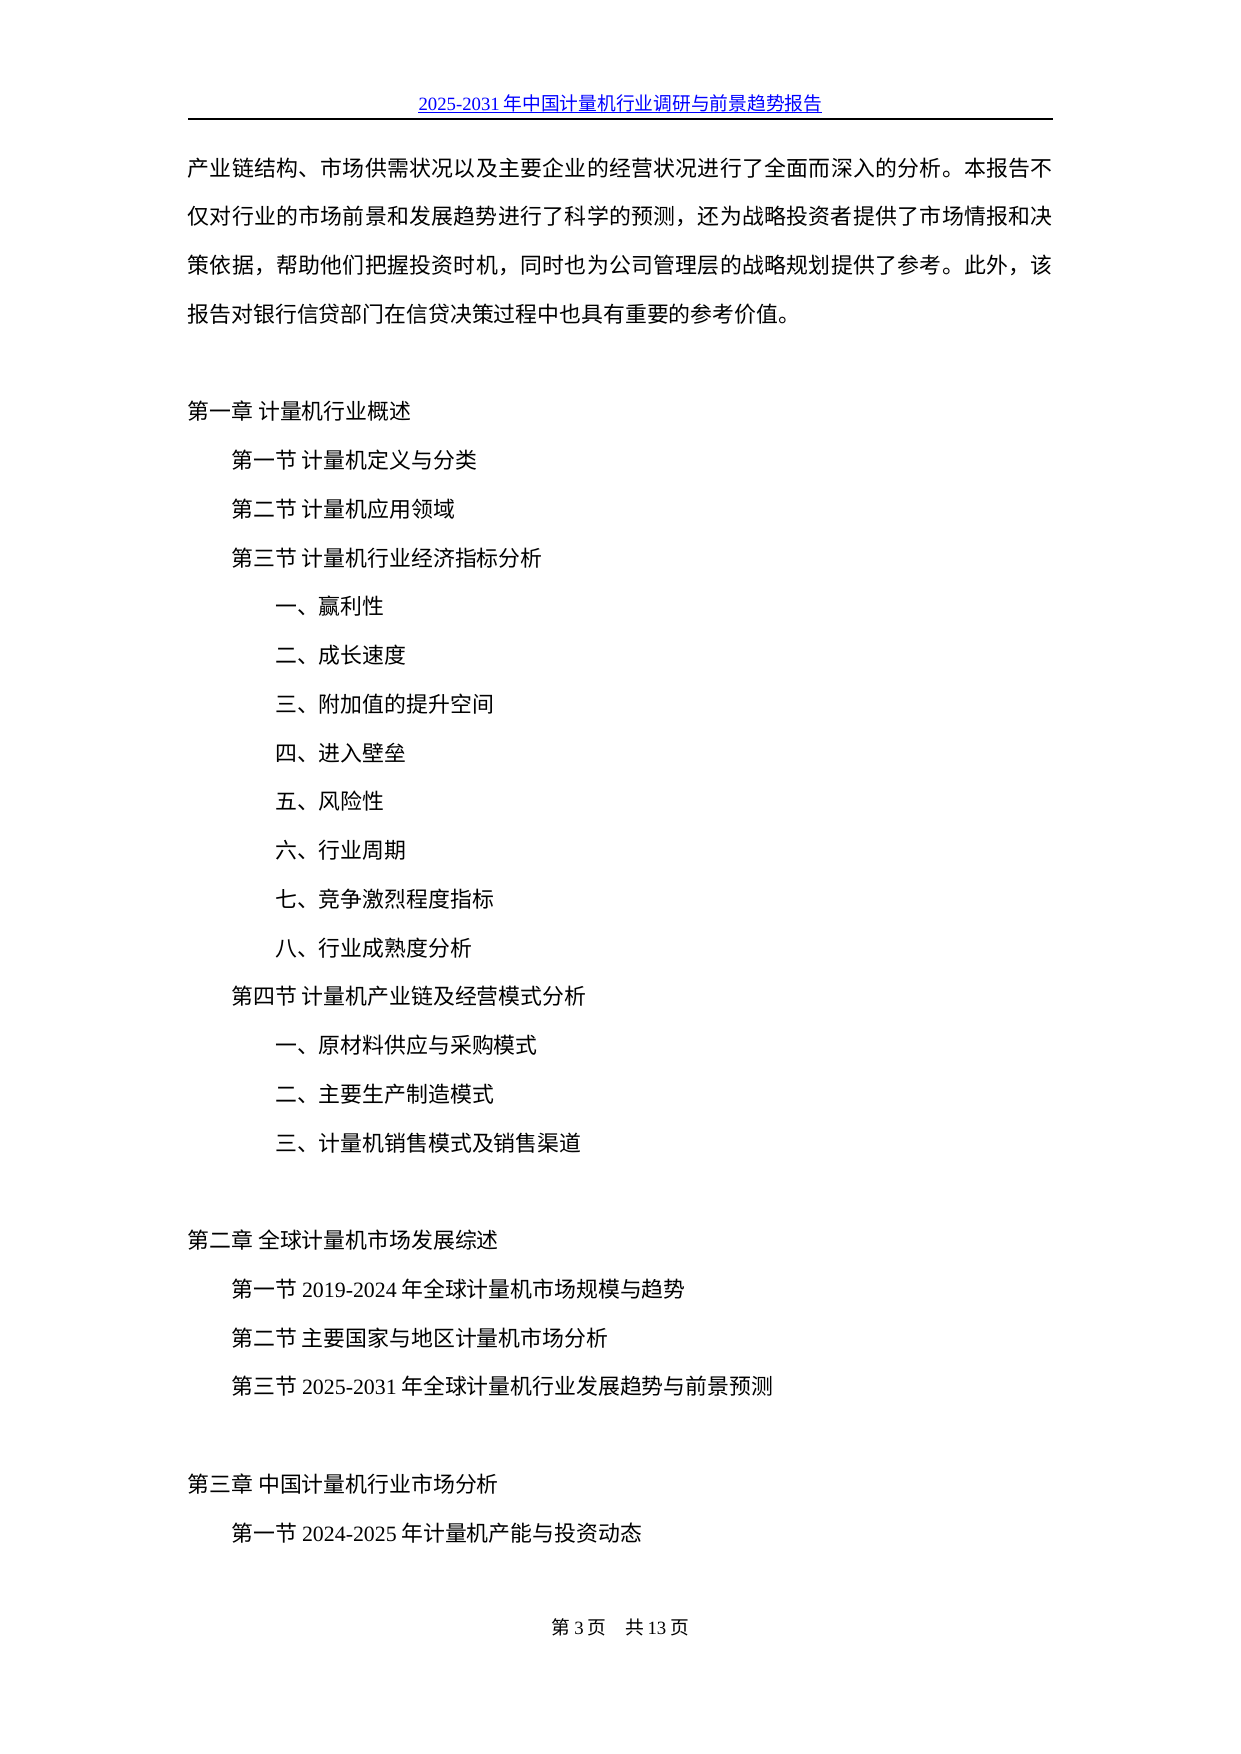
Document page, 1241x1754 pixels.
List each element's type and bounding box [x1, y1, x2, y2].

text [187, 150, 1053, 1548]
